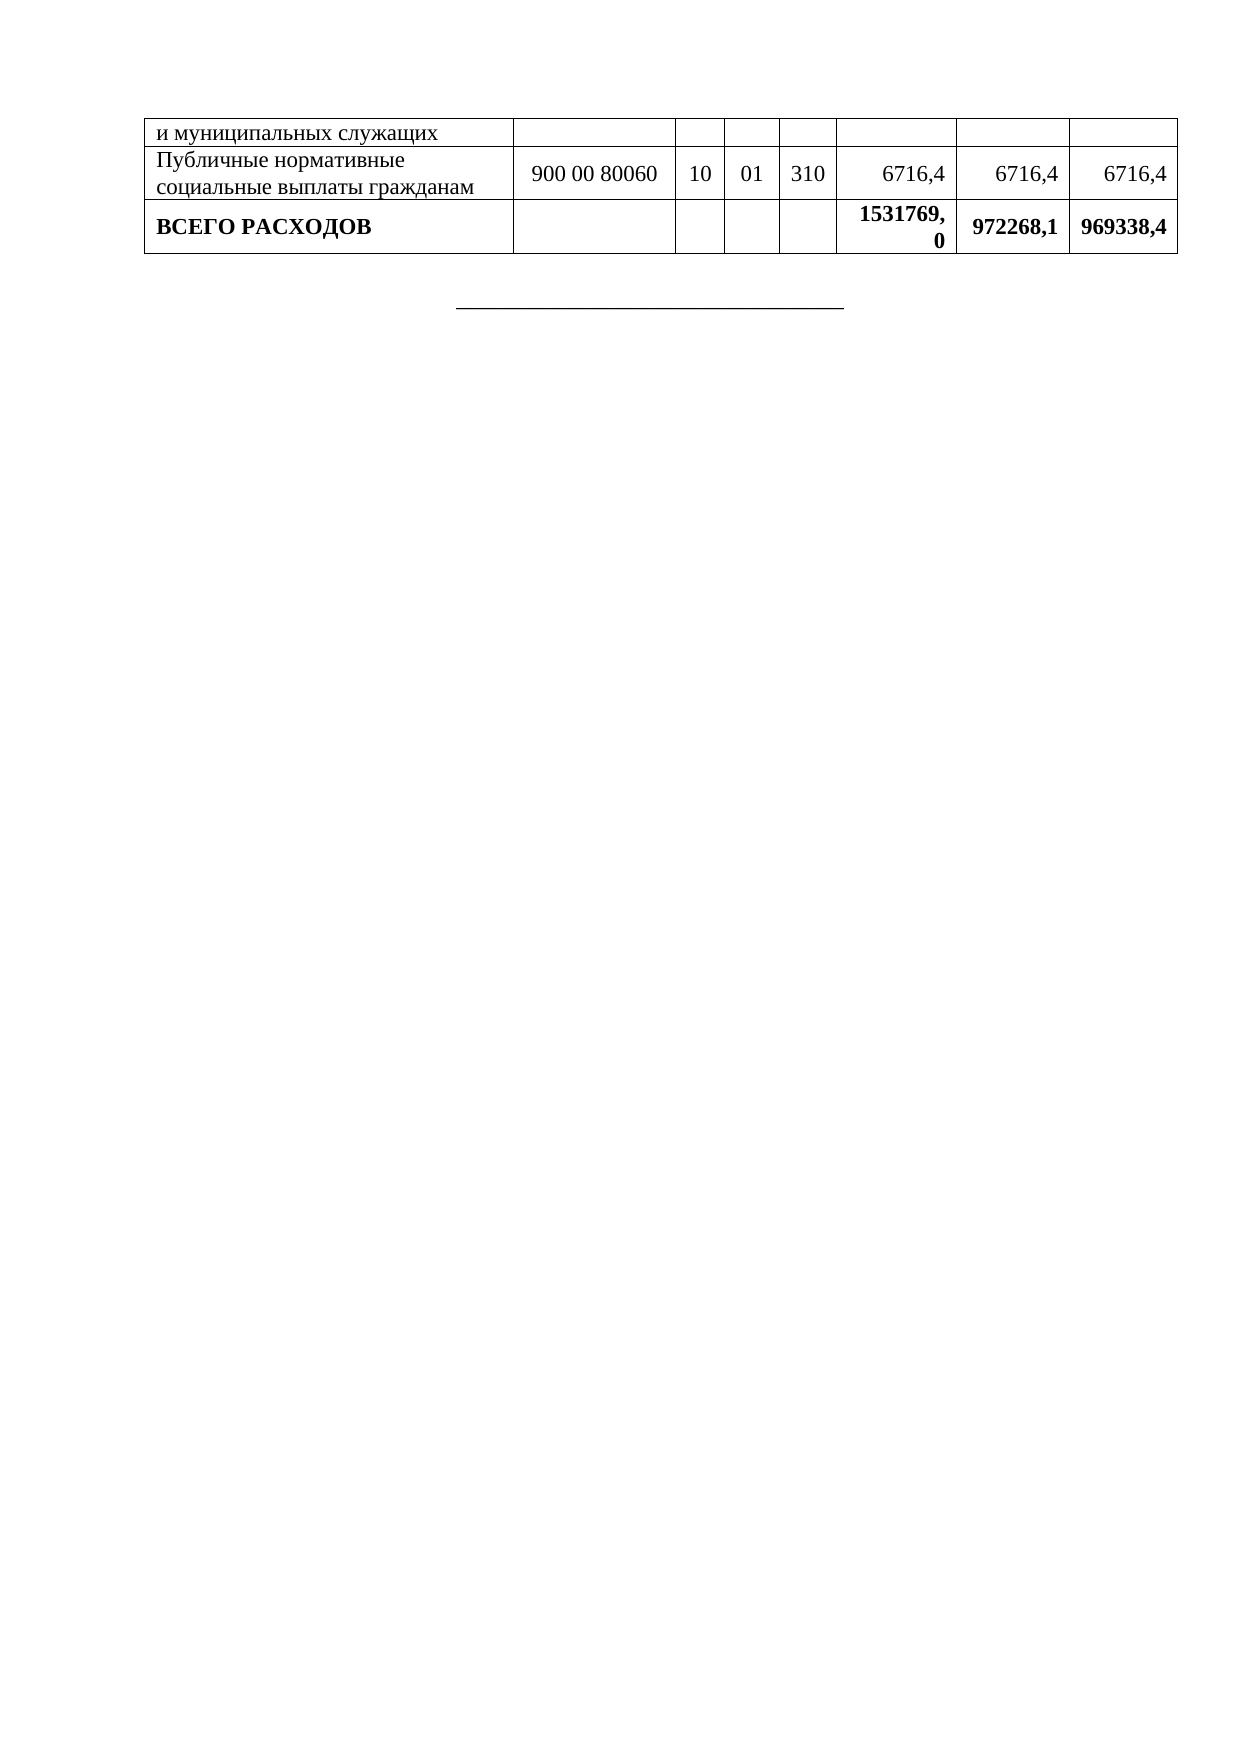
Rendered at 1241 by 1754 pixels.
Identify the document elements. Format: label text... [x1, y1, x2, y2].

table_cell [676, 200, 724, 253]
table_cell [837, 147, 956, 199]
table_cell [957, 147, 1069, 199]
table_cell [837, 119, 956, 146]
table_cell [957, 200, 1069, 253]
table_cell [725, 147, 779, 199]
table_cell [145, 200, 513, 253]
text _______________________________ [162, 283, 1137, 312]
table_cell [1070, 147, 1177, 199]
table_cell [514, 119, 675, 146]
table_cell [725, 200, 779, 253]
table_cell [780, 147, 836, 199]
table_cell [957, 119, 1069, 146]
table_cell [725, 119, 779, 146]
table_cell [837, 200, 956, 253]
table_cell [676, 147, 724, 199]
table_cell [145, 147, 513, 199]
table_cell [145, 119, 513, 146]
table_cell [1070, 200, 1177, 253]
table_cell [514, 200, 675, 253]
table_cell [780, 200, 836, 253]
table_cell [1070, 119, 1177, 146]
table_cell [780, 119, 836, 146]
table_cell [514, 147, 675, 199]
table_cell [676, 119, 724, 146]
